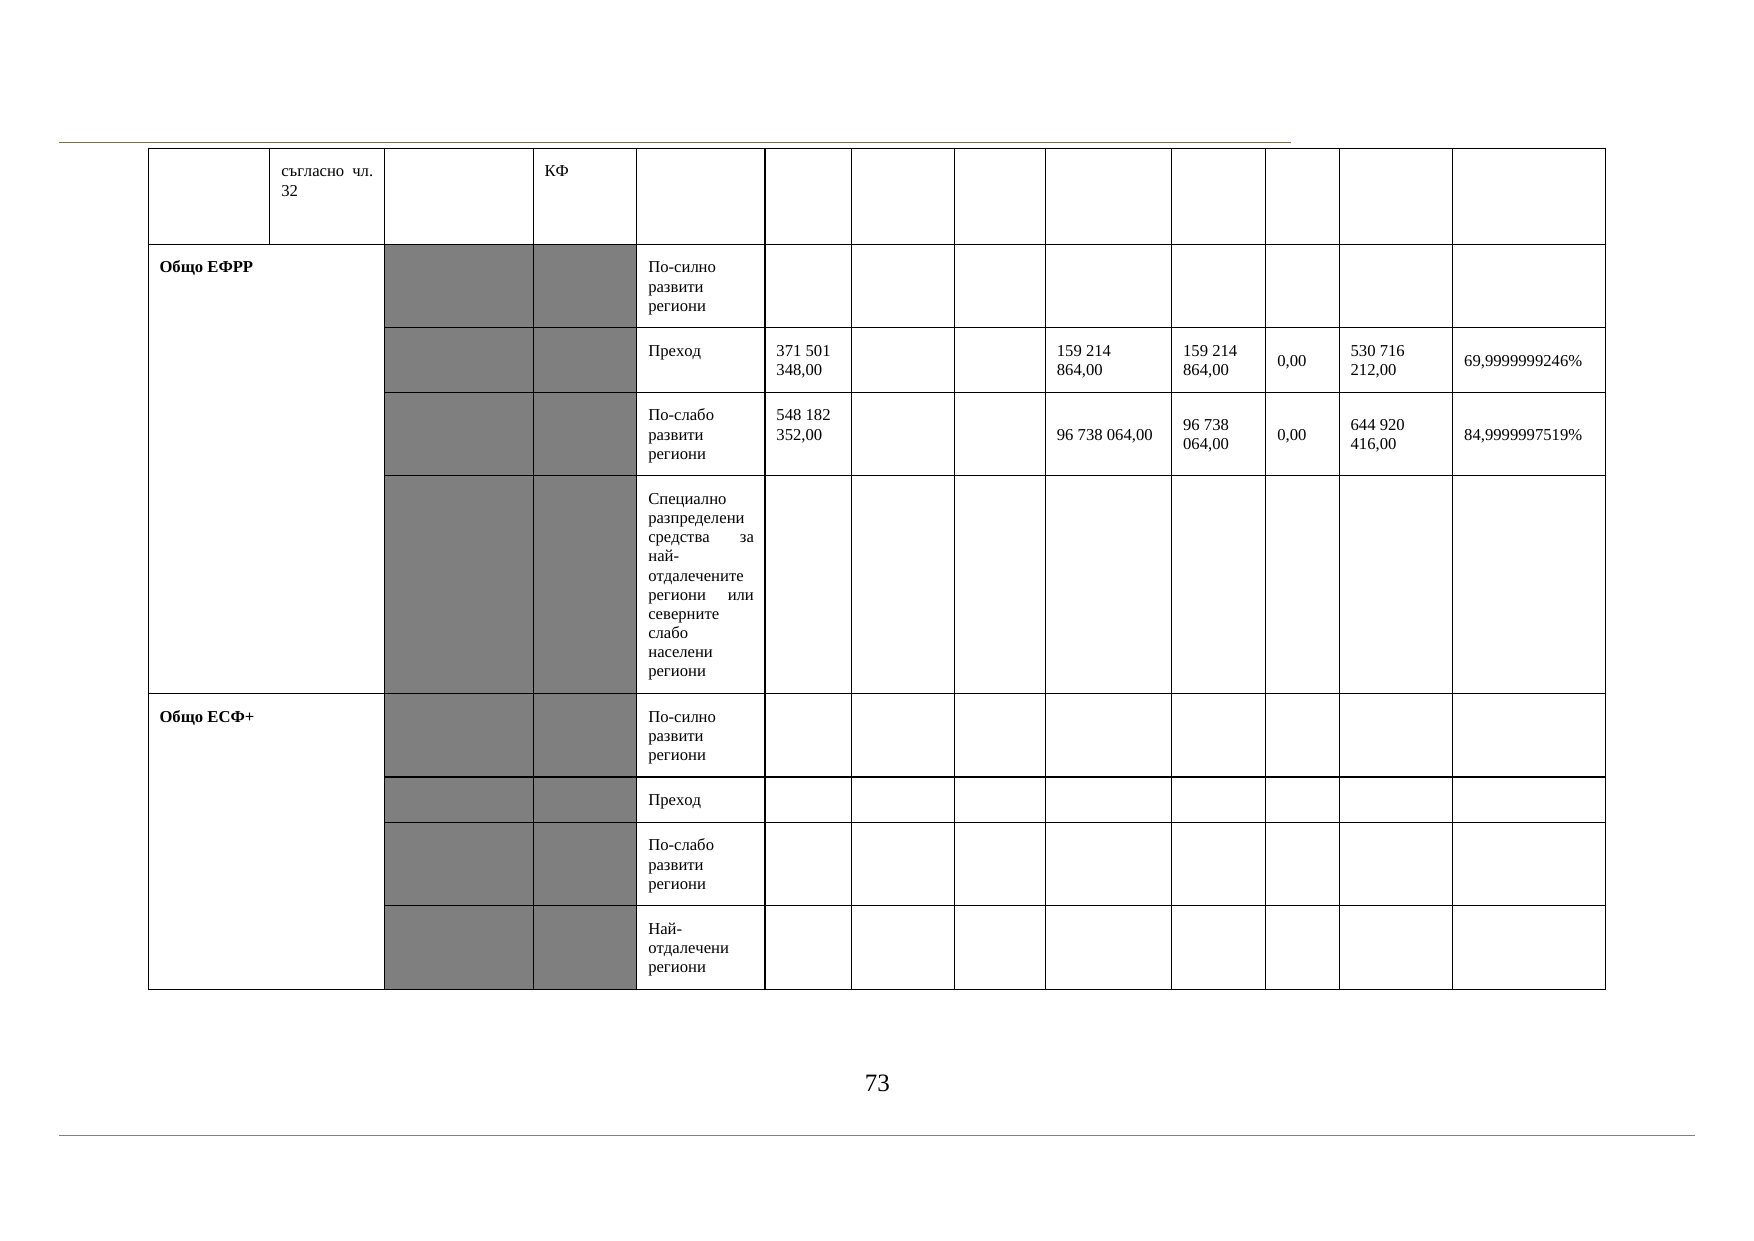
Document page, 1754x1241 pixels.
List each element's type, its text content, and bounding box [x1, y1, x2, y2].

table_cell [1266, 906, 1339, 989]
table_cell Специално разпределени средства за най-отдалечените региони или северните слабо населени региони [637, 476, 764, 693]
table_cell [1172, 694, 1265, 776]
table_cell [1172, 245, 1265, 327]
table_cell [1266, 476, 1339, 693]
table_cell Общо ЕСФ+ [149, 694, 384, 989]
table_cell [385, 393, 533, 475]
table_cell [852, 393, 954, 475]
table_cell [955, 823, 1045, 905]
table_cell [766, 393, 851, 475]
table_cell [1046, 328, 1171, 392]
table_cell [1266, 245, 1339, 327]
table_cell [852, 823, 954, 905]
table_cell [534, 778, 636, 822]
table_cell [766, 823, 851, 905]
table_cell [1046, 149, 1171, 244]
table_cell [1172, 823, 1265, 905]
table_cell [534, 245, 636, 327]
table_cell [1046, 476, 1171, 693]
table_cell [534, 694, 636, 776]
table_cell [1172, 778, 1265, 822]
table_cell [534, 149, 636, 244]
table_cell [637, 149, 764, 244]
table_cell [955, 694, 1045, 776]
table_cell [1453, 906, 1605, 989]
table_cell [1453, 149, 1605, 244]
table_cell Преход [637, 778, 764, 822]
table_cell [534, 906, 636, 989]
table_cell Общо ЕФРР [149, 245, 384, 693]
table_cell [766, 149, 851, 244]
table_cell [955, 778, 1045, 822]
table_cell [1046, 393, 1171, 475]
table_cell [852, 245, 954, 327]
table_cell [1340, 476, 1452, 693]
table_cell По-слабо развити региони [637, 823, 764, 905]
table_cell [852, 476, 954, 693]
table_cell [1172, 393, 1265, 475]
table_cell [1340, 694, 1452, 776]
table_cell [1266, 778, 1339, 822]
table_cell [1453, 328, 1605, 392]
table_cell [766, 476, 851, 693]
table_cell [385, 694, 533, 776]
table_cell [1340, 823, 1452, 905]
table_cell [766, 778, 851, 822]
table_cell [385, 328, 533, 392]
table_cell [852, 778, 954, 822]
table_cell [1046, 823, 1171, 905]
table_cell [1340, 328, 1452, 392]
table_cell [385, 245, 533, 327]
table_cell [955, 476, 1045, 693]
table_cell [385, 476, 533, 693]
table_cell [1340, 906, 1452, 989]
table_cell [1046, 778, 1171, 822]
table_cell [385, 149, 533, 244]
table_cell [852, 694, 954, 776]
table_cell [1453, 476, 1605, 693]
table_cell [1172, 149, 1265, 244]
table_cell [1266, 823, 1339, 905]
table_cell [534, 823, 636, 905]
table_cell [385, 823, 533, 905]
table_cell [955, 393, 1045, 475]
table_cell [1453, 245, 1605, 327]
table_cell [1266, 393, 1339, 475]
table_cell [1453, 393, 1605, 475]
table_cell [534, 476, 636, 693]
table_cell [766, 245, 851, 327]
table_cell [534, 393, 636, 475]
table_cell По-слабо развити региони [637, 393, 764, 475]
table_cell [955, 328, 1045, 392]
table_cell [1266, 694, 1339, 776]
table_cell Преход [637, 328, 764, 392]
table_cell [270, 149, 384, 244]
table_cell [385, 778, 533, 822]
table_cell [766, 328, 851, 392]
table_cell [1172, 476, 1265, 693]
table_cell По-силно развити региони [637, 245, 764, 327]
table_cell [766, 694, 851, 776]
table_cell [852, 149, 954, 244]
table_cell [1340, 393, 1452, 475]
table_cell [1340, 149, 1452, 244]
table_cell [1453, 823, 1605, 905]
table_cell [955, 245, 1045, 327]
table_cell [955, 149, 1045, 244]
table_cell [1453, 694, 1605, 776]
table_cell [852, 906, 954, 989]
table_cell [1046, 245, 1171, 327]
table_cell [1266, 149, 1339, 244]
table_cell [1453, 778, 1605, 822]
table_cell [1266, 328, 1339, 392]
table_cell [1172, 906, 1265, 989]
table_cell [1340, 778, 1452, 822]
table_cell [385, 906, 533, 989]
table_cell [852, 328, 954, 392]
table_cell [534, 328, 636, 392]
table_cell [955, 906, 1045, 989]
table_cell [1340, 245, 1452, 327]
table_cell [766, 906, 851, 989]
table_cell [1046, 694, 1171, 776]
table_cell [1046, 906, 1171, 989]
table_cell По-силно развити региони [637, 694, 764, 776]
table_cell [1172, 328, 1265, 392]
table_cell Най-отдалечени региони [637, 906, 764, 989]
table_cell [149, 149, 269, 244]
